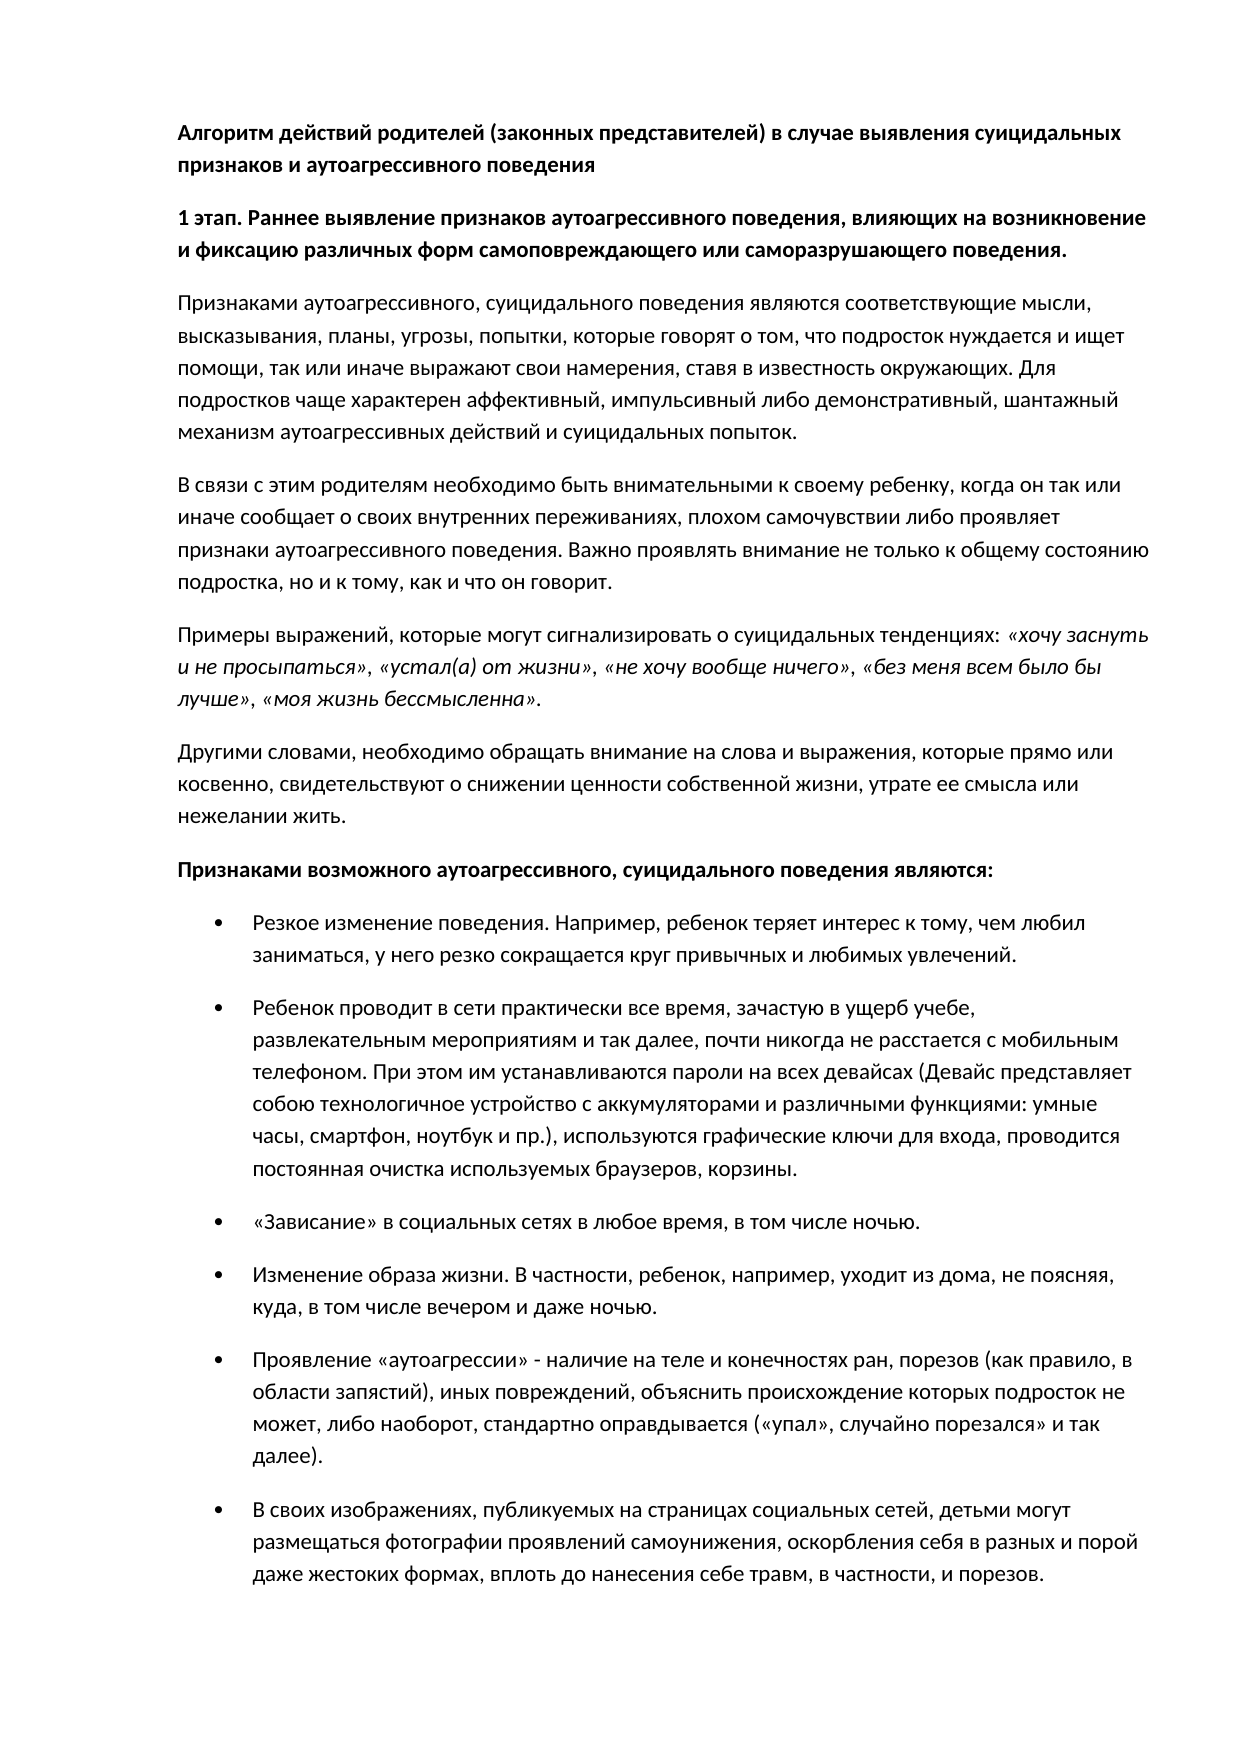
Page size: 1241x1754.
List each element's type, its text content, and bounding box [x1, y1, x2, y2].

text В связи с этим родителям необходимо быть внимательными к своему ребенку, когда он так или иначе сообщает о своих внутренних переживаниях, плохом самочувствии либо проявляет признаки аутоагрессивного поведения. Важно проявлять внимание не только к общему состоянию подростка, но и к тому, как и что он говорит. [177, 470, 1152, 595]
list Ребенок проводит в сети практически все время, зачастую в ущерб учебе, развлекательным мероприятиям и так далее, почти никогда не расстается с мобильным телефоном. При этом им устанавливаются пароли на всех девайсах (Девайс представляет собою технологичное устройство с аккумуляторами и различными функциями: умные часы, смартфон, ноутбук и пр.), используются графические ключи для входа, проводится постоянная очистка используемых браузеров, корзины. [215, 993, 1152, 1182]
list Изменение образа жизни. В частности, ребенок, например, уходит из дома, не поясняя, куда, в том числе вечером и даже ночью. [215, 1260, 1152, 1320]
text Признаками возможного аутоагрессивного, суицидального поведения являются: [177, 855, 1152, 883]
text Алгоритм действий родителей (законных представителей) в случае выявления суицидальных признаков и аутоагрессивного поведения [177, 118, 1152, 178]
list «Зависание» в социальных сетях в любое время, в том числе ночью. [215, 1207, 1152, 1235]
text Признаками аутоагрессивного, суицидального поведения являются соответствующие мысли, высказывания, планы, угрозы, попытки, которые говорят о том, что подросток нуждается и ищет помощи, так или иначе выражают свои намерения, ставя в известность окружающих. Для подростков чаще характерен аффективный, импульсивный либо демонстративный, шантажный механизм аутоагрессивных действий и суицидальных попыток. [177, 288, 1152, 445]
list Проявление «аутоагрессии» - наличие на теле и конечностях ран, порезов (как правило, в области запястий), иных повреждений, объяснить происхождение которых подросток не может, либо наоборот, стандартно оправдывается («упал», случайно порезался» и так далее). [215, 1345, 1152, 1470]
list В своих изображениях, публикуемых на страницах социальных сетей, детьми могут размещаться фотографии проявлений самоунижения, оскорбления себя в разных и порой даже жестоких формах, вплоть до нанесения себе травм, в частности, и порезов. [215, 1495, 1152, 1587]
text Другими словами, необходимо обращать внимание на слова и выражения, которые прямо или косвенно, свидетельствуют о снижении ценности собственной жизни, утрате ее смысла или нежелании жить. [177, 737, 1152, 830]
list Резкое изменение поведения. Например, ребенок теряет интерес к тому, чем любил заниматься, у него резко сокращается круг привычных и любимых увлечений. [215, 908, 1152, 968]
text 1 этап. Раннее выявление признаков аутоагрессивного поведения, влияющих на возникновение и фиксацию различных форм самоповреждающего или саморазрушающего поведения. [177, 203, 1152, 263]
text Примеры выражений, которые могут сигнализировать о суицидальных тенденциях: «хочу заснуть и не просыпаться», «устал(а) от жизни», «не хочу вообще ничего», «без меня всем было бы лучше», «моя жизнь бессмысленна». [177, 620, 1152, 712]
